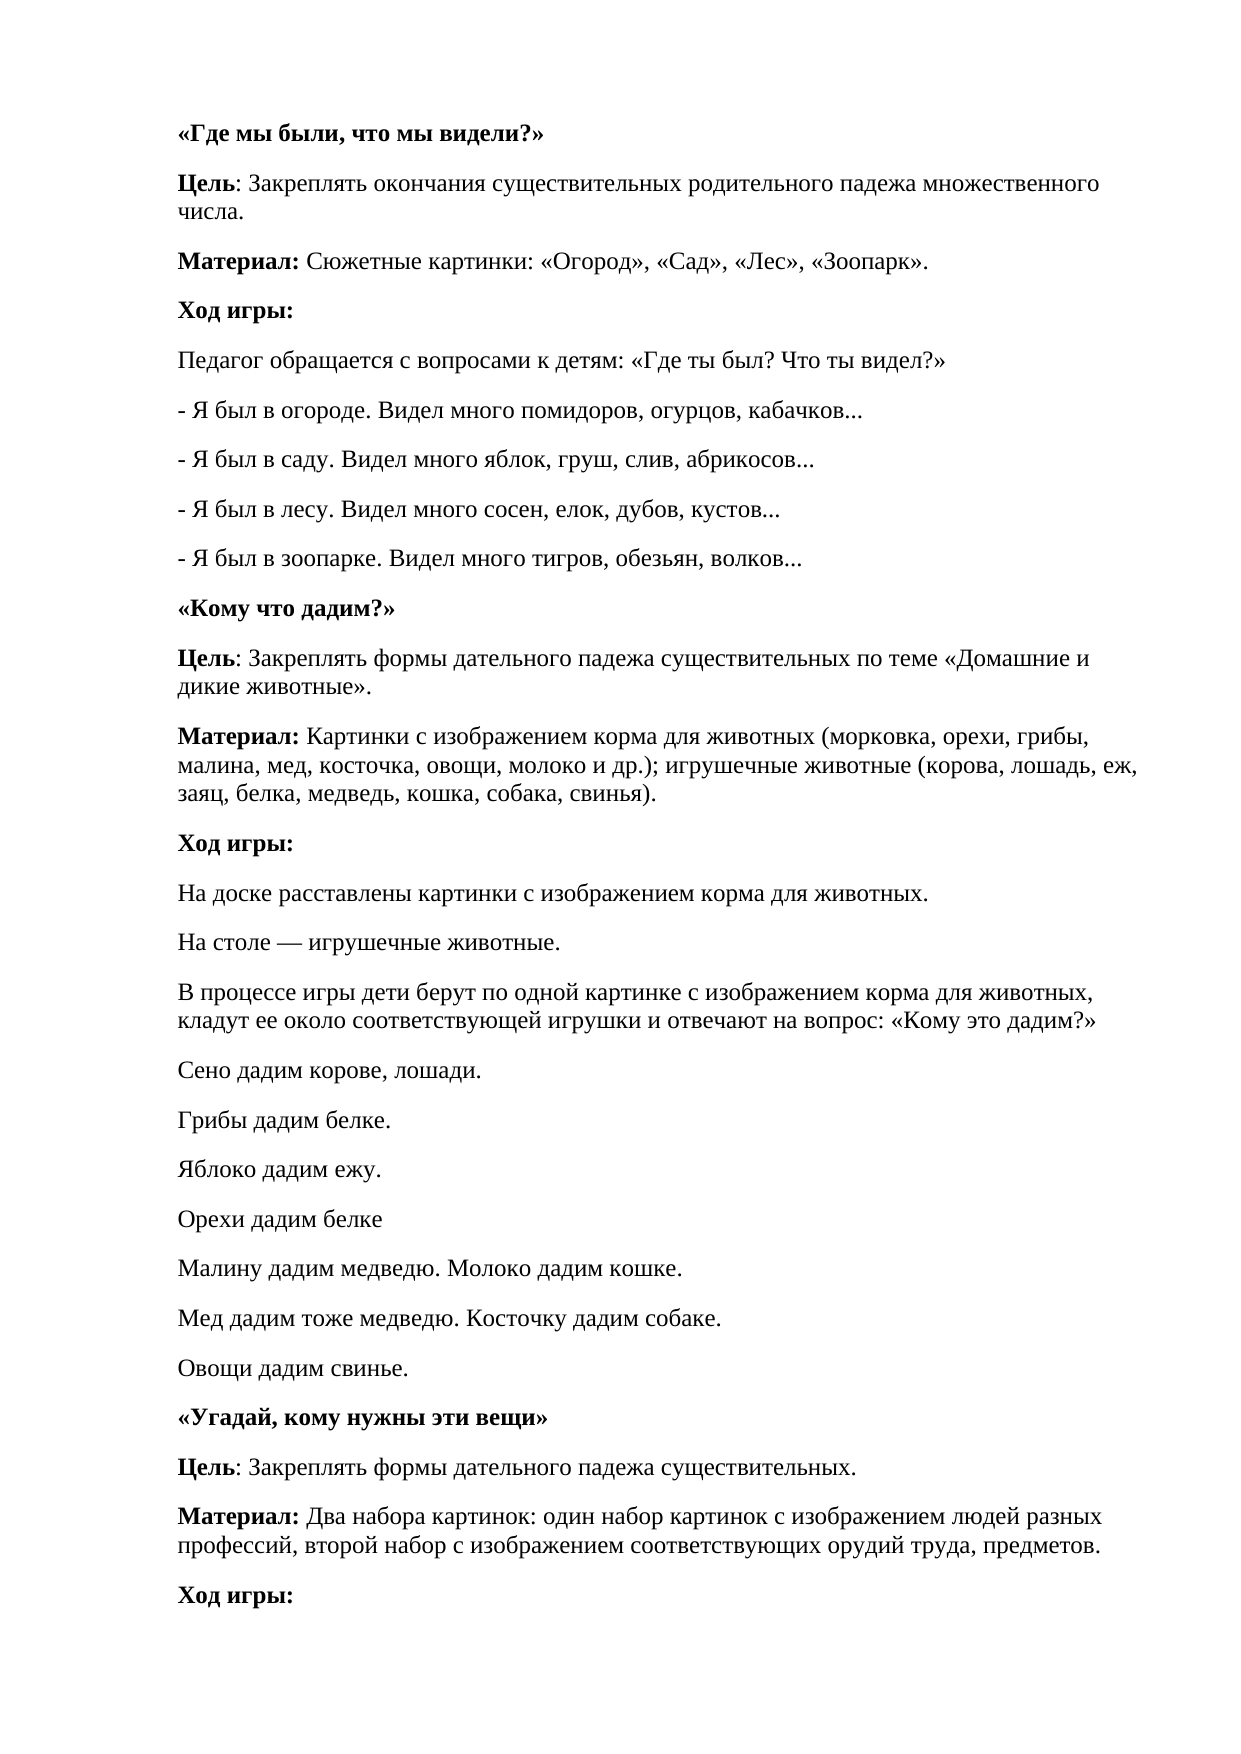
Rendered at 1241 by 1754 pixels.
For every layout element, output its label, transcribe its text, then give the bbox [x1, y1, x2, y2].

text Материал: Два набора картинок: один набор картинок с изображением людей разных профессий, второй набор с изображением соответствующих орудий труда, предметов. [177, 1501, 1152, 1559]
text «Кому что дадим?» [177, 593, 1152, 622]
text Яблоко дадим ежу. [177, 1154, 1152, 1183]
text Ход игры: [177, 296, 1152, 324]
text - Я был в саду. Видел много яблок, груш, слив, абрикосов... [177, 444, 1152, 473]
text Малину дадим медведю. Молоко дадим кошке. [177, 1253, 1152, 1282]
text Грибы дадим белке. [177, 1105, 1152, 1133]
text На доске расставлены картинки с изображением корма для животных. [177, 878, 1152, 906]
text Орехи дадим белке [177, 1204, 1152, 1233]
text Ход игры: [177, 828, 1152, 857]
text Сено дадим корове, лошади. [177, 1055, 1152, 1084]
text Цель: Закреплять окончания существительных родительного падежа множественного числа. [177, 168, 1152, 225]
text Мед дадим тоже медведю. Косточку дадим собаке. [177, 1303, 1152, 1332]
text «Угадай, кому нужны эти вещи» [177, 1402, 1152, 1431]
text На столе — игрушечные животные. [177, 927, 1152, 956]
text - Я был в огороде. Видел много помидоров, огурцов, кабачков... [177, 395, 1152, 423]
text - Я был в зоопарке. Видел много тигров, обезьян, волков... [177, 543, 1152, 572]
text В процессе игры дети берут по одной картинке с изображением корма для животных, кладут ее около соответствующей игрушки и отвечают на вопрос: «Кому это дадим?» [177, 977, 1152, 1034]
text Цель: Закреплять формы дательного падежа существительных. [177, 1452, 1152, 1481]
text Материал: Сюжетные картинки: «Огород», «Сад», «Лес», «Зоопарк». [177, 246, 1152, 275]
text - Я был в лесу. Видел много сосен, елок, дубов, кустов... [177, 494, 1152, 523]
text Овощи дадим свинье. [177, 1353, 1152, 1381]
text Материал: Картинки с изображением корма для животных (морковка, орехи, грибы, малина, мед, косточка, овощи, молоко и др.); игрушечные животные (корова, лошадь, еж, заяц, белка, медведь, кошка, собака, свинья). [177, 721, 1152, 807]
text Педагог обращается с вопросами к детям: «Где ты был? Что ты видел?» [177, 345, 1152, 374]
text Цель: Закреплять формы дательного падежа существительных по теме «Домашние и дикие животные». [177, 643, 1152, 700]
text «Где мы были, что мы видели?» [177, 118, 1152, 147]
text Ход игры: [177, 1580, 1152, 1608]
